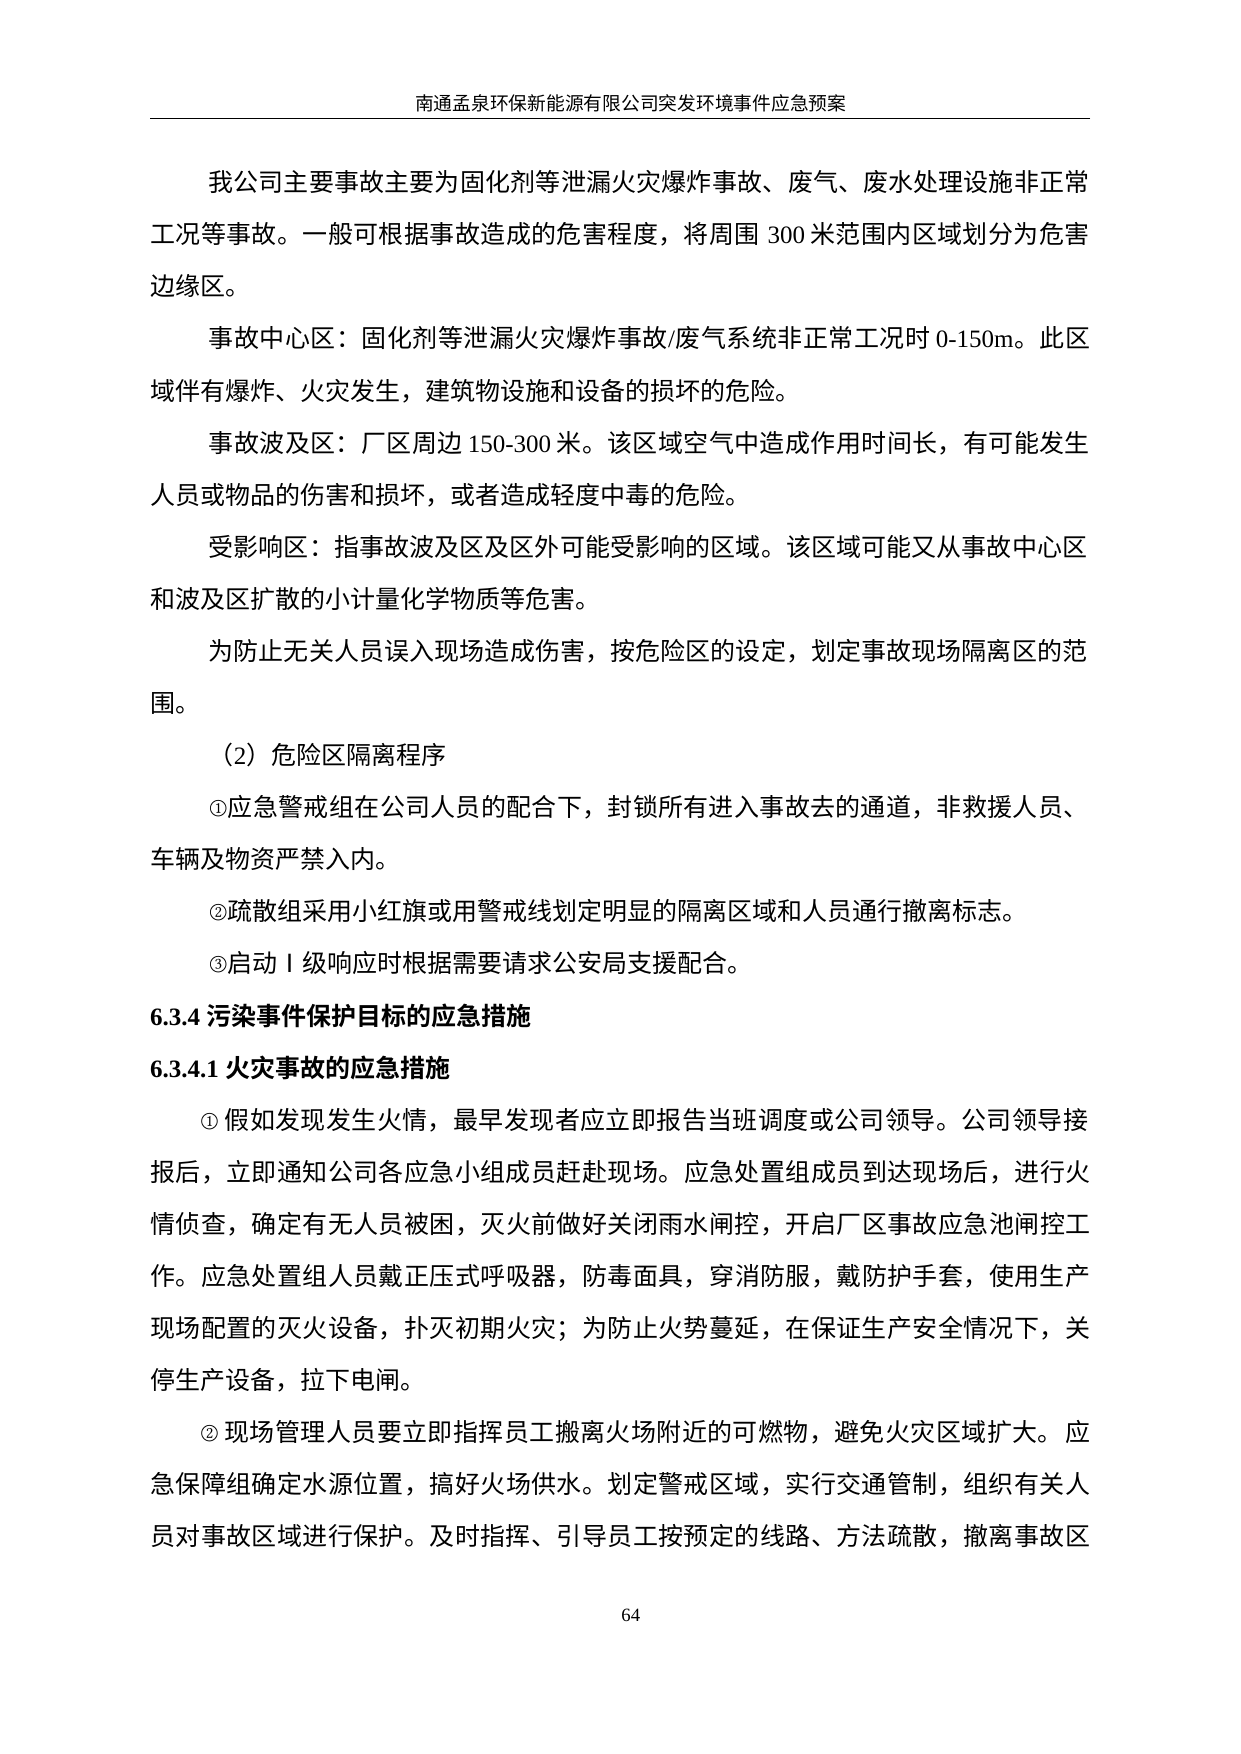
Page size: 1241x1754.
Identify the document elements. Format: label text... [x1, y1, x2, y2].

text ③启动Ⅰ级响应时根据需要请求公安局支援配合。 [150, 931, 1090, 983]
text 受影响区：指事故波及区及区外可能受影响的区域。该区域可能又从事故中心区和波及区扩散的小计量化学物质等危害。 [150, 514, 1090, 619]
text ①应急警戒组在公司人员的配合下，封锁所有进入事故去的通道，非救援人员、车辆及物资严禁入内。 [150, 775, 1090, 879]
text 为防止无关人员误入现场造成伤害，按危险区的设定，划定事故现场隔离区的范围。 [150, 619, 1090, 723]
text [150, 1400, 1090, 1556]
text （2）危险区隔离程序 [150, 723, 1090, 775]
text 我公司主要事故主要为固化剂等泄漏火灾爆炸事故、废气、废水处理设施非正常工况等事故。一般可根据事故造成的危害程度，将周围300米范围内区域划分为危害边缘区。 [150, 150, 1090, 306]
subtitle 6.3.4 污染事件保护目标的应急措施 [150, 983, 1090, 1035]
text 事故波及区：厂区周边150-300米。该区域空气中造成作用时间长，有可能发生人员或物品的伤害和损坏，或者造成轻度中毒的危险。 [150, 410, 1090, 514]
text ①假如发现发生火情，最早发现者应立即报告当班调度或公司领导。公司领导接报后，立即通知公司各应急小组成员赶赴现场。应急处置组成员到达现场后，进行火情侦查，确定有无人员被困，灭火前做好关闭雨水闸控，开启厂区事故应急池闸控工作。应急处置组人员戴正压式呼吸器，防毒面具，穿消防服，戴防护手套，使用生产现场配置的灭火设备，扑灭初期火灾；为防止火势蔓延，在保证生产安全情况下，关停生产设备，拉下电闸。 [150, 1087, 1090, 1400]
text ②疏散组采用小红旗或用警戒线划定明显的隔离区域和人员通行撤离标志。 [150, 879, 1090, 931]
subtitle 6.3.4.1 火灾事故的应急措施 [150, 1035, 1090, 1087]
text 事故中心区：固化剂等泄漏火灾爆炸事故/废气系统非正常工况时0-150m。此区域伴有爆炸、火灾发生，建筑物设施和设备的损坏的危险。 [150, 306, 1090, 410]
